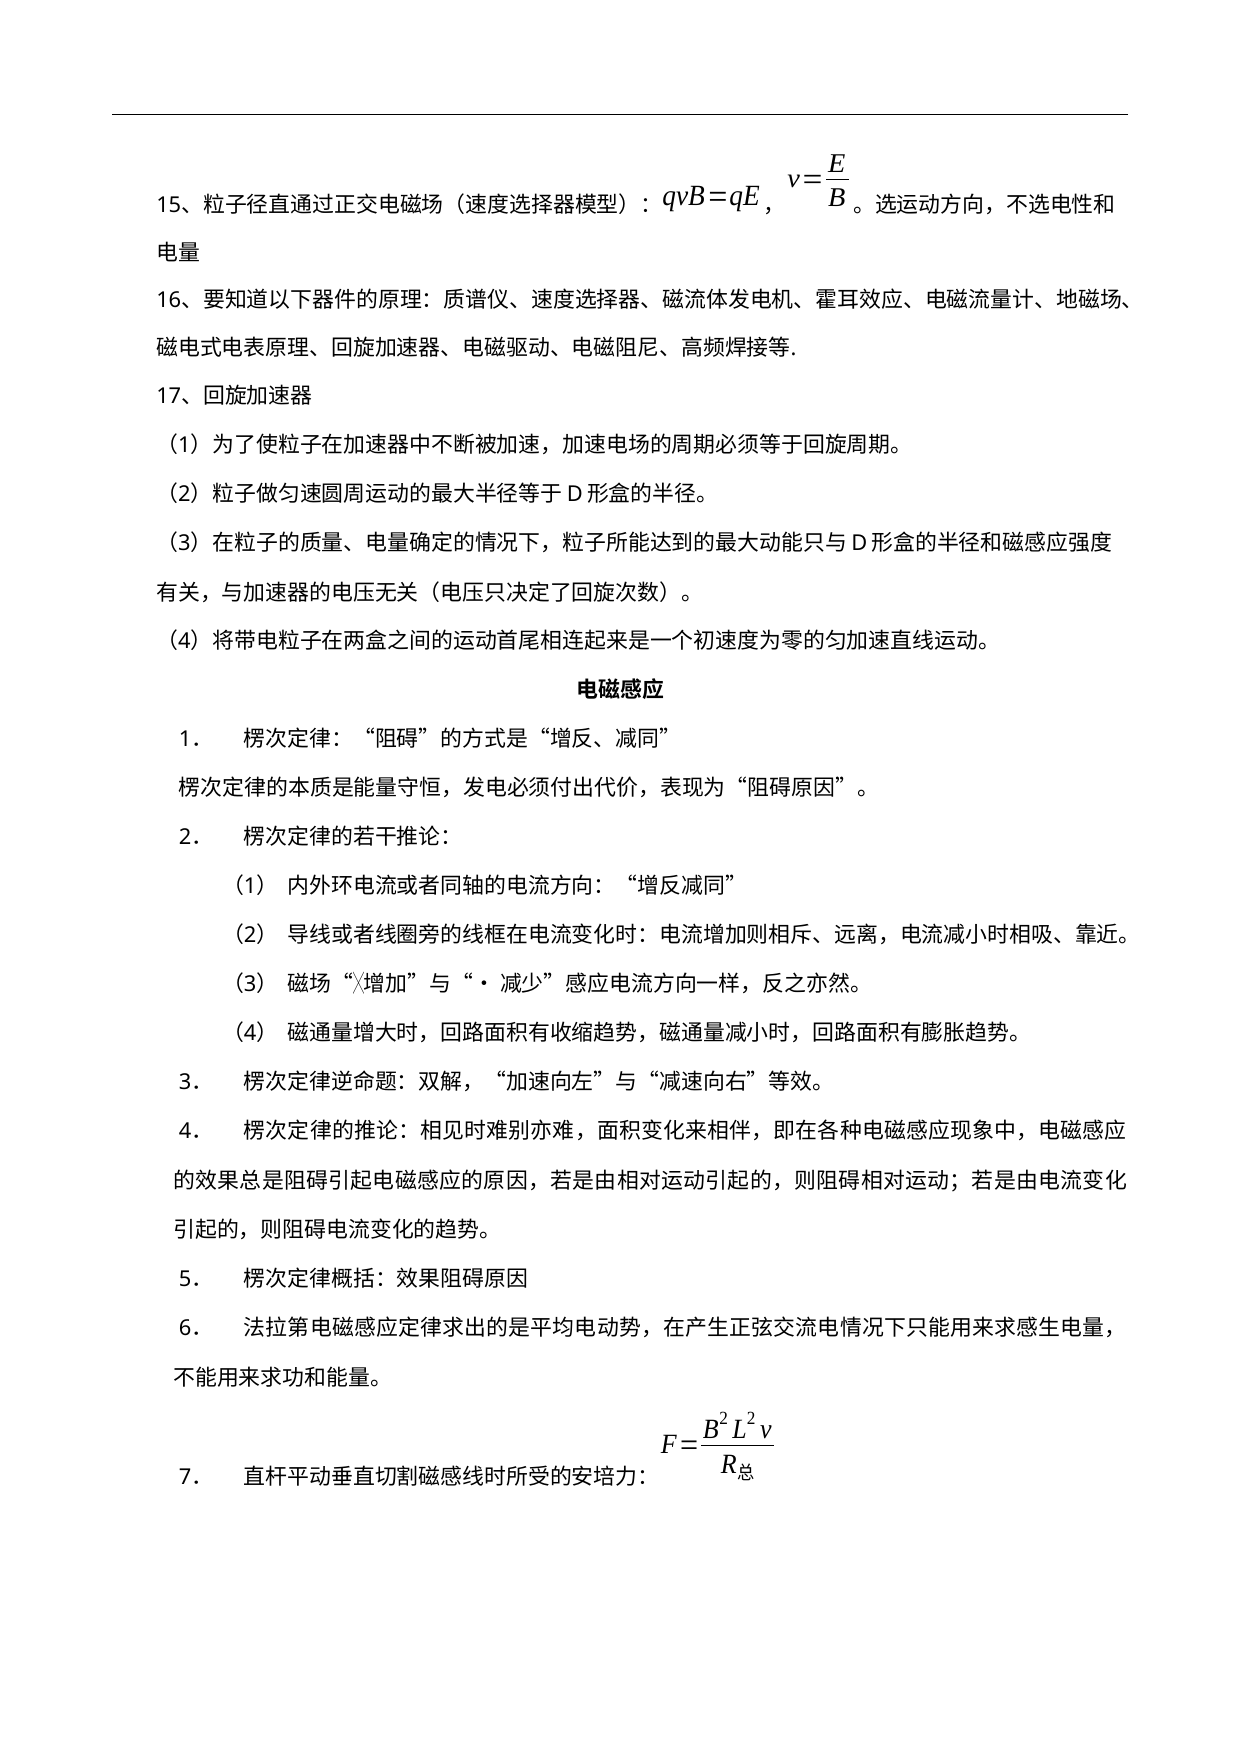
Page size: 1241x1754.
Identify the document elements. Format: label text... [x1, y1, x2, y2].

text （3）在粒子的质量、电量确定的情况下，粒子所能达到的最大动能只与D形盒的半径和磁感应强度有关，与加速器的电压无关（电压只决定了回旋次数）。 [156, 524, 1128, 607]
text 楞次定律的本质是能量守恒，发电必须付出代价，表现为“阻碍原因”。 [173, 769, 1128, 803]
text （4）将带电粒子在两盒之间的运动首尾相连起来是一个初速度为零的匀加速直线运动。 [156, 623, 1128, 656]
list 楞次定律：“阻碍”的方式是“增反、减同” [173, 721, 1128, 754]
text 15、粒子径直通过正交电磁场（速度选择器模型）：，。选运动方向，不选电性和电量 [156, 148, 1128, 266]
list 楞次定律概括：效果阻碍原因 [173, 1261, 1128, 1294]
text （2）粒子做匀速圆周运动的最大半径等于D形盒的半径。 [156, 475, 1128, 508]
list 楞次定律逆命题：双解，“加速向左”与“减速向右”等效。 [173, 1063, 1128, 1096]
text 16、要知道以下器件的原理：质谱仪、速度选择器、磁流体发电机、霍耳效应、电磁流量计、地磁场、磁电式电表原理、回旋加速器、电磁驱动、电磁阻尼、高频焊接等. [156, 282, 1128, 361]
text （1）为了使粒子在加速器中不断被加速，加速电场的周期必须等于回旋周期。 [156, 426, 1128, 459]
list 导线或者线圈旁的线框在电流变化时：电流增加则相斥、远离，电流减小时相吸、靠近。 [220, 916, 1128, 949]
list 直杆平动垂直切割磁感线时所受的安培力： [173, 1408, 1128, 1508]
text 电磁感应 [112, 672, 1128, 705]
text 17、回旋加速器 [156, 377, 1128, 410]
list 法拉第电磁感应定律求出的是平均电动势，在产生正弦交流电情况下只能用来求感生电量，不能用来求功和能量。 [173, 1309, 1128, 1392]
list 楞次定律的推论：相见时难别亦难，面积变化来相伴，即在各种电磁感应现象中，电磁感应的效果总是阻碍引起电磁感应的原因，若是由相对运动引起的，则阻碍相对运动；若是由电流变化引起的，则阻碍电流变化的趋势。 [173, 1112, 1128, 1245]
list 楞次定律的若干推论： [173, 818, 1128, 852]
list 内外环电流或者同轴的电流方向：“增反减同” [220, 867, 1128, 901]
list 磁通量增大时，回路面积有收缩趋势，磁通量减小时，回路面积有膨胀趋势。 [220, 1014, 1128, 1047]
list 磁场“╳增加”与“• 减少”感应电流方向一样，反之亦然。 [220, 965, 1128, 998]
